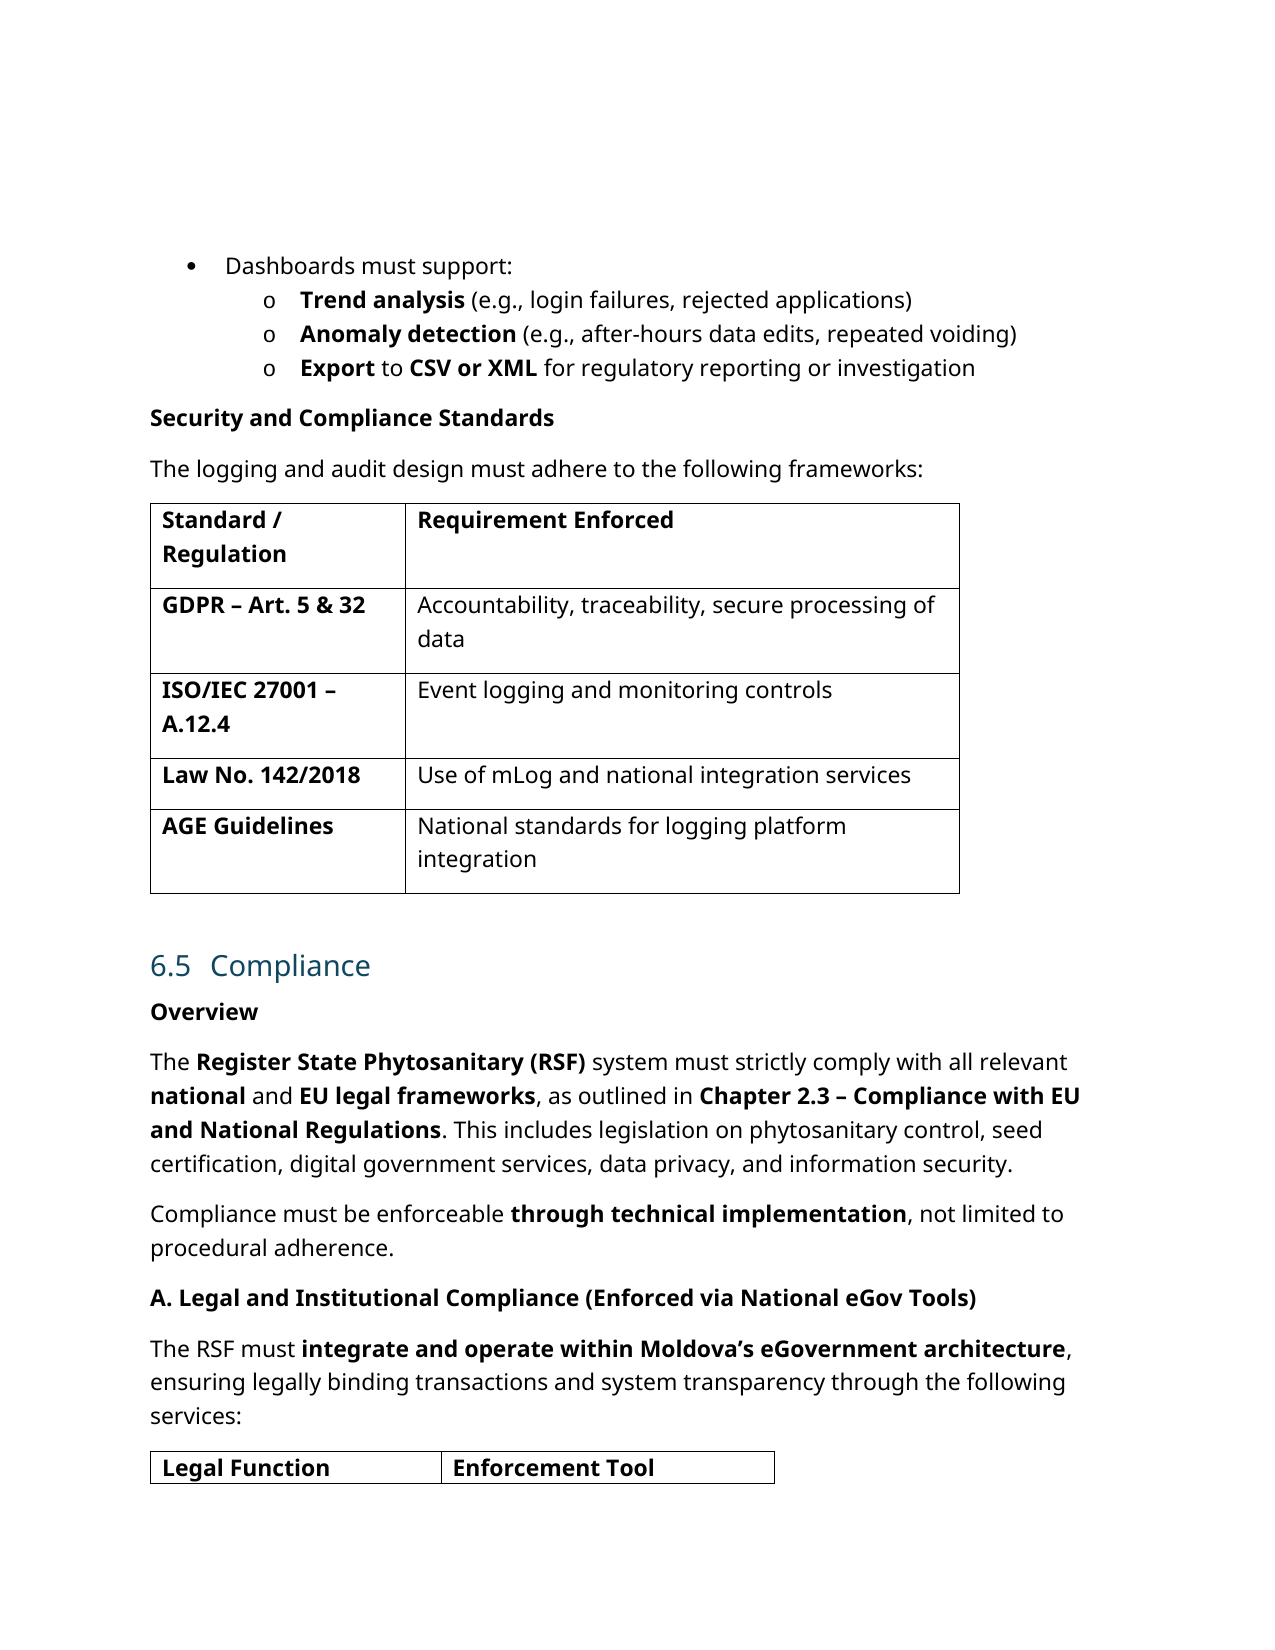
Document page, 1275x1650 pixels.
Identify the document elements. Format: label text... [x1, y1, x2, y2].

table_cell Use of mLog and national integration services [406, 759, 959, 808]
list Dashboards must support: [187, 250, 1125, 282]
list Anomaly detection (e.g., after-hours data edits, repeated voiding) [262, 318, 1125, 349]
table_cell GDPR – Art. 5 & 32 [151, 589, 405, 673]
table_cell AGE Guidelines [151, 810, 405, 893]
text Compliance must be enforceable through technical implementation, not limited to procedural adherence. [150, 1198, 1125, 1263]
text The Register State Phytosanitary (RSF) system must strictly comply with all relevant national and EU legal frameworks, as outlined in Chapter 2.3 – Compliance with EU and National Regulations. This includes legislation on phytosanitary control, seed certification, digital government services, data privacy, and information security. [150, 1046, 1125, 1179]
table_cell Law No. 142/2018 [151, 759, 405, 808]
table_header Requirement Enforced [406, 504, 959, 588]
table_cell National standards for logging platform integration [406, 810, 959, 893]
text A. Legal and Institutional Compliance (Enforced via National eGov Tools) [150, 1282, 1125, 1313]
text The logging and audit design must adhere to the following frameworks: [150, 453, 1125, 484]
table_cell Accountability, traceability, secure processing of data [406, 589, 959, 673]
list Export to CSV or XML for regulatory reporting or investigation [262, 352, 1125, 383]
text Security and Compliance Standards [150, 402, 1125, 433]
table_header Legal Function [151, 1452, 441, 1483]
list Trend analysis (e.g., login failures, rejected applications) [262, 284, 1125, 315]
table_header Enforcement Tool [442, 1452, 774, 1483]
text The RSF must integrate and operate within Moldova’s eGovernment architecture, ensuring legally binding transactions and system transparency through the following services: [150, 1333, 1125, 1431]
table_cell ISO/IEC 27001 – A.12.4 [151, 674, 405, 757]
subtitle Compliance [150, 945, 1125, 984]
table_cell Event logging and monitoring controls [406, 674, 959, 757]
table_header Standard / Regulation [151, 504, 405, 588]
text Overview [150, 996, 1125, 1027]
